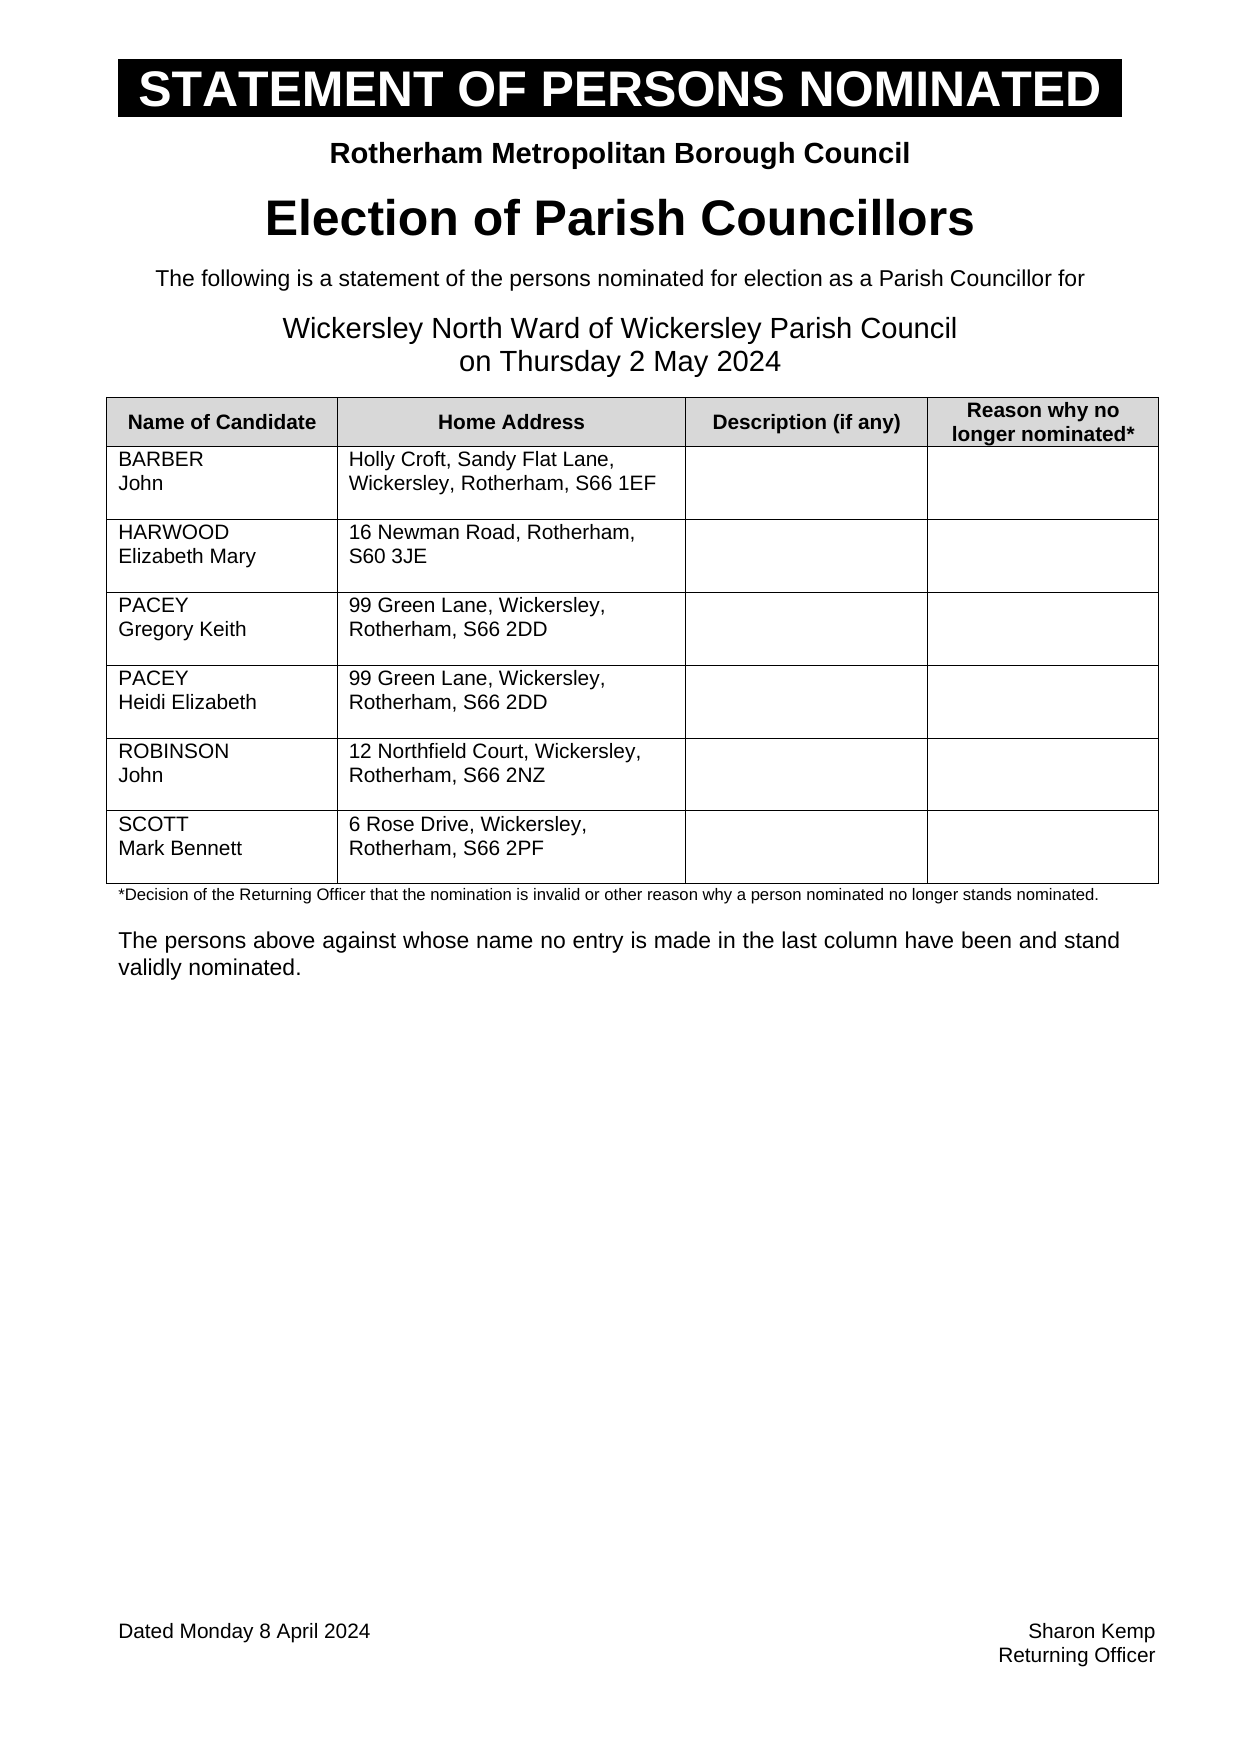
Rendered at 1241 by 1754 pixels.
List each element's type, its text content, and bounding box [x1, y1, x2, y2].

table_cell [928, 739, 1158, 810]
table_cell BARBER John [107, 447, 337, 519]
table_cell [928, 593, 1158, 664]
text STATEMENT OF PERSONS NOMINATED [118, 59, 1122, 117]
text *Decision of the Returning Officer that the nomination is invalid or other reason why a person nominated no longer stands nominated. [118, 884, 1122, 903]
table_cell [686, 739, 927, 810]
table_cell [928, 666, 1158, 737]
table_header Name of Candidate [107, 398, 337, 446]
table_cell 6 Rose Drive, Wickersley, Rotherham, S66 2PF [338, 811, 685, 883]
table_cell [686, 520, 927, 592]
text The persons above against whose name no entry is made in the last column have been and stand validly nominated. [118, 927, 1122, 980]
table_cell PACEY Heidi Elizabeth [107, 666, 337, 737]
table_cell [686, 447, 927, 519]
table_cell Holly Croft, Sandy Flat Lane, Wickersley, Rotherham, S66 1EF [338, 447, 685, 519]
table_cell 12 Northfield Court, Wickersley, Rotherham, S66 2NZ [338, 739, 685, 810]
table_cell [686, 666, 927, 737]
text Election of Parish Councillors [118, 188, 1122, 246]
text on Thursday 2 May 2024 [118, 344, 1122, 378]
text Wickersley North Ward of Wickersley Parish Council [118, 311, 1122, 344]
table_cell [686, 593, 927, 664]
table_header Home Address [338, 398, 685, 446]
text Rotherham Metropolitan Borough Council [118, 136, 1122, 169]
table_cell ROBINSON John [107, 739, 337, 810]
table_cell [928, 811, 1158, 883]
table_header Description (if any) [686, 398, 927, 446]
table_cell 99 Green Lane, Wickersley, Rotherham, S66 2DD [338, 593, 685, 664]
table_cell SCOTT Mark Bennett [107, 811, 337, 883]
text The following is a statement of the persons nominated for election as a Parish Councillor for [118, 265, 1122, 291]
table_cell [928, 520, 1158, 592]
table_cell 16 Newman Road, Rotherham, S60 3JE [338, 520, 685, 592]
table_header Reason why no longer nominated* [928, 398, 1158, 446]
table_cell [928, 447, 1158, 519]
table_cell 99 Green Lane, Wickersley, Rotherham, S66 2DD [338, 666, 685, 737]
table_cell PACEY Gregory Keith [107, 593, 337, 664]
table_cell HARWOOD Elizabeth Mary [107, 520, 337, 592]
table_cell [686, 811, 927, 883]
